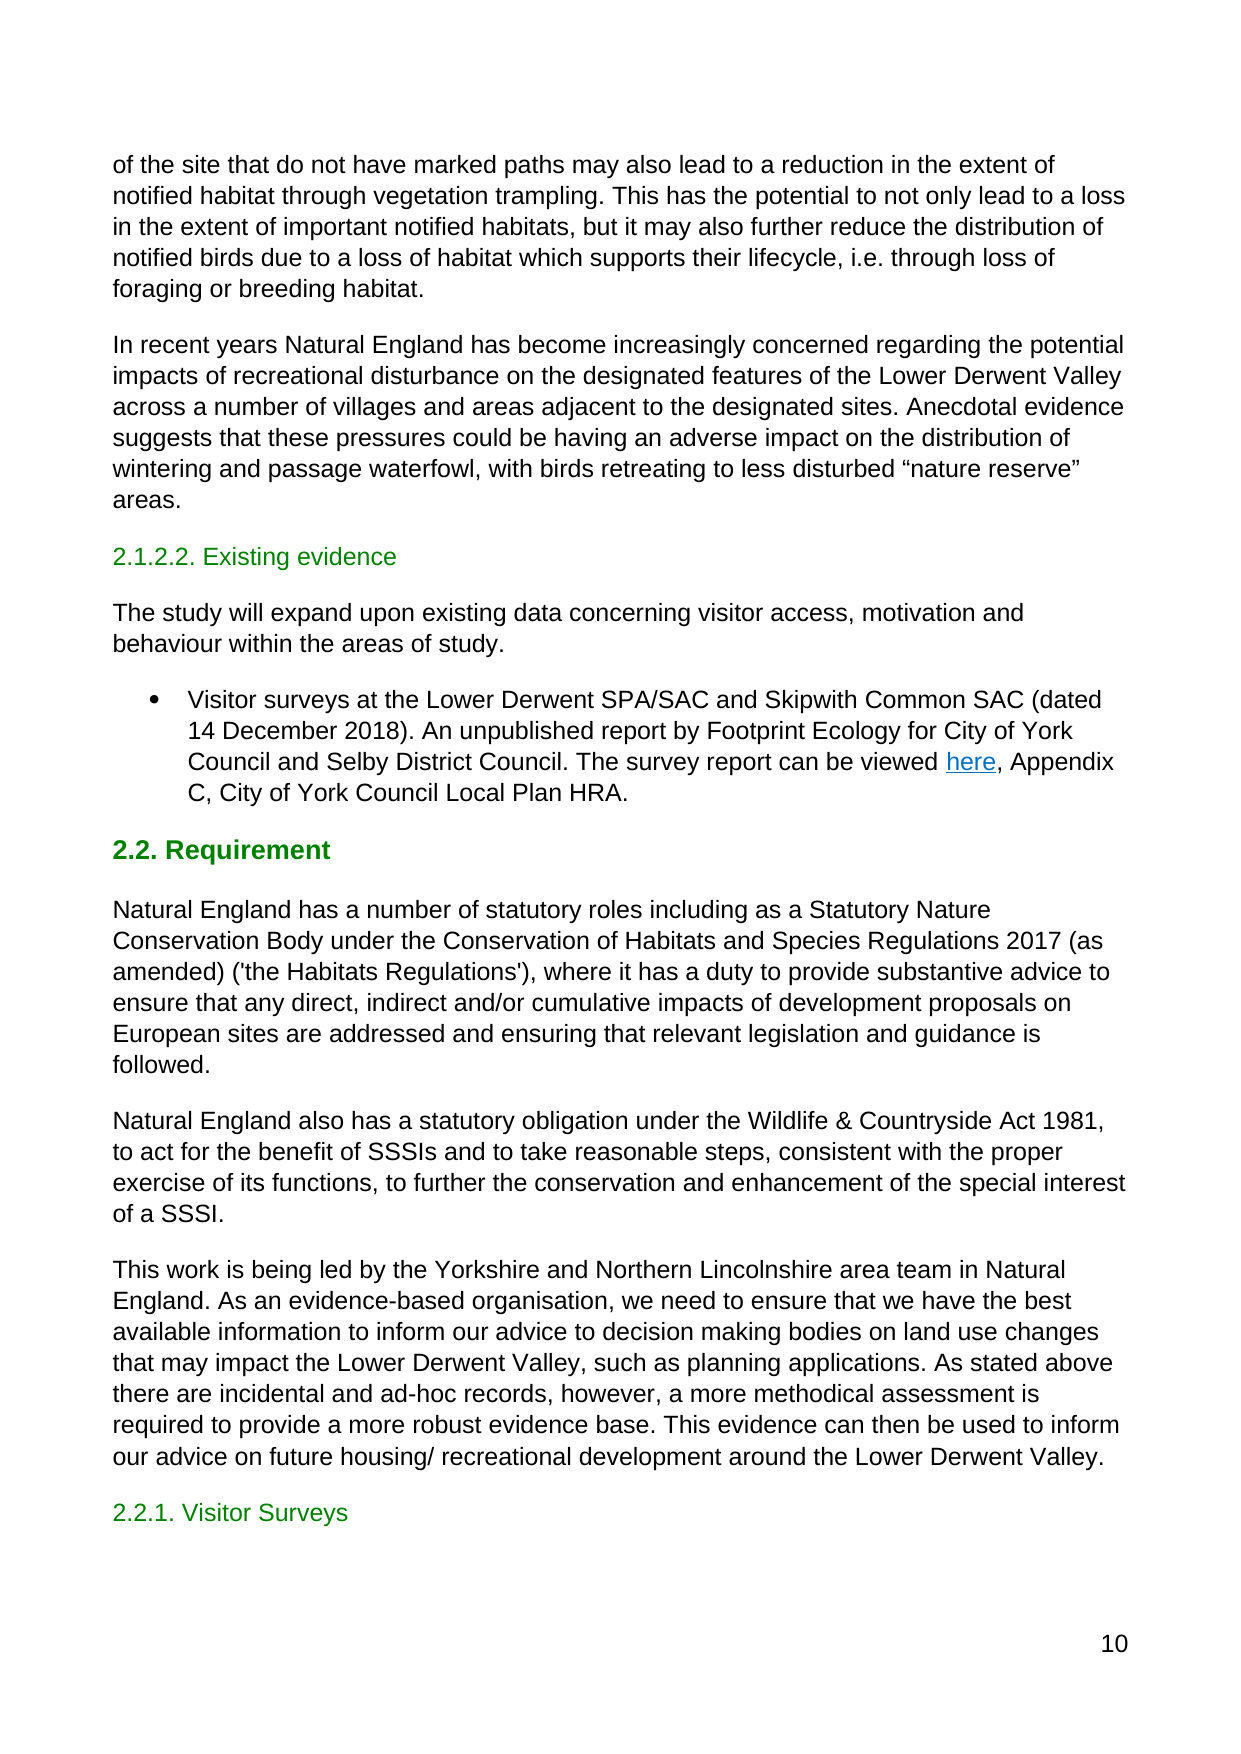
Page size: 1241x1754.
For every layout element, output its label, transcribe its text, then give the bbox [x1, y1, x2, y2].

text Natural England has a number of statutory roles including as a Statutory Nature Conservation Body under the Conservation of Habitats and Species Regulations 2017 (as amended) ('the Habitats Regulations'), where it has a duty to provide substantive advice to ensure that any direct, indirect and/or cumulative impacts of development proposals on European sites are addressed and ensuring that relevant legislation and guidance is followed. [112, 895, 1128, 1079]
text 2.2.1. Visitor Surveys [112, 1497, 1128, 1526]
text This work is being led by the Yorkshire and Northern Lincolnshire area team in Natural England. As an evidence-based organisation, we need to ensure that we have the best available information to inform our advice to decision making bodies on land use changes that may impact the Lower Derwent Valley, such as planning applications. As stated above there are incidental and ad-hoc records, however, a more methodical assessment is required to provide a more robust evidence base. This evidence can then be used to inform our advice on future housing/ recreational development around the Lower Derwent Valley. [112, 1255, 1128, 1470]
text 2.2. Requirement [112, 834, 1128, 865]
text In recent years Natural England has become increasingly concerned regarding the potential impacts of recreational disturbance on the designated features of the Lower Derwent Valley across a number of villages and areas adjacent to the designated sites. Anecdotal evidence suggests that these pressures could be having an adverse impact on the distribution of wintering and passage waterfowl, with birds retreating to less disturbed “nature reserve” areas. [112, 330, 1128, 514]
list Visitor surveys at the Lower Derwent SPA/SAC and Skipwith Common SAC (dated 14 December 2018). An unpublished report by Footprint Ecology for City of York Council and Selby District Council. The survey report can be viewed here, Appendix C, City of York Council Local Plan HRA. [150, 684, 1128, 807]
text Natural England also has a statutory obligation under the Wildlife & Countryside Act 1981, to act for the benefit of SSSIs and to take reasonable steps, consistent with the proper exercise of its functions, to further the conservation and enhancement of the special interest of a SSSI. [112, 1106, 1128, 1228]
text 2.1.2.2. Existing evidence [112, 541, 1128, 570]
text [112, 150, 1128, 303]
text The study will expand upon existing data concerning visitor access, motivation and behaviour within the areas of study. [112, 597, 1128, 657]
